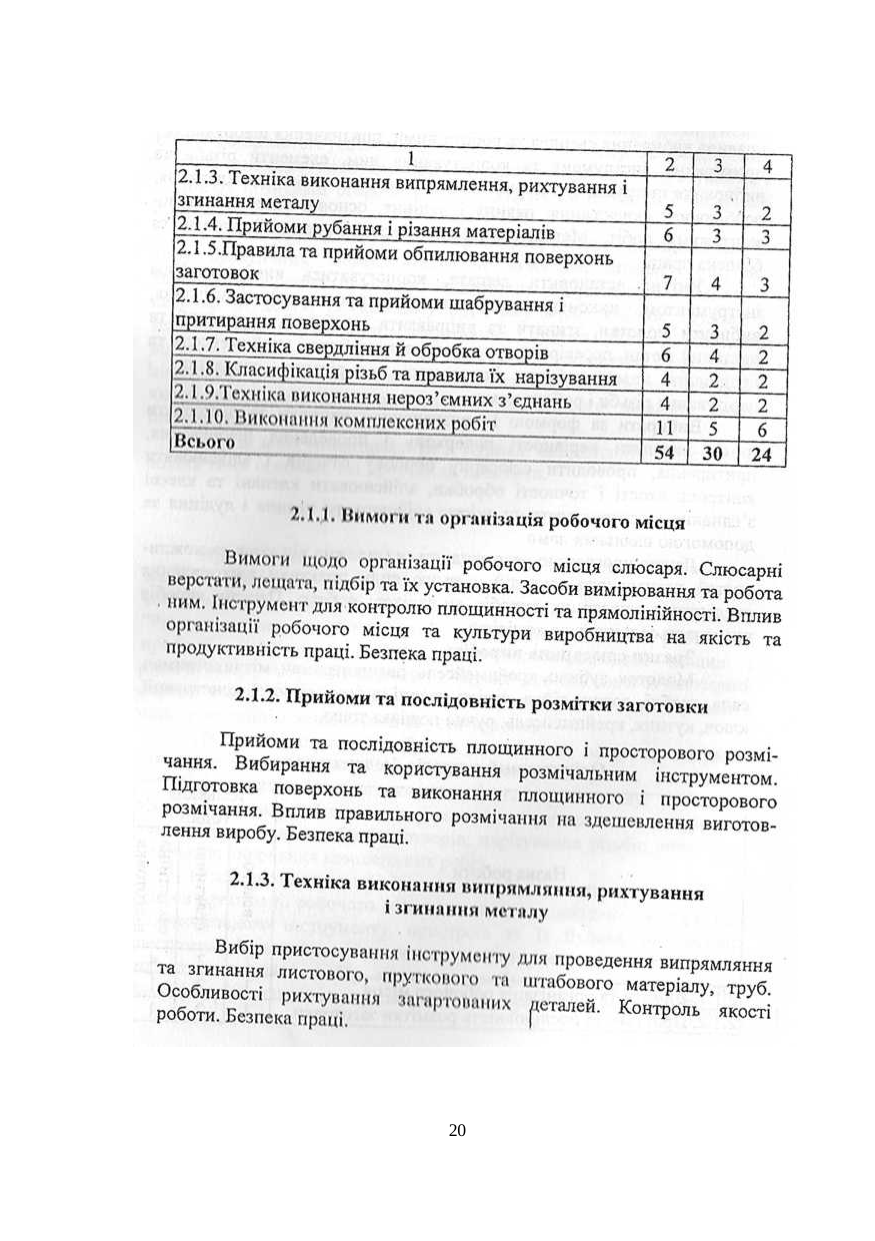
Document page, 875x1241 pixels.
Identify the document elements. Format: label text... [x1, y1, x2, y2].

picture [133, 131, 798, 1047]
text 20 [448, 1123, 466, 1140]
